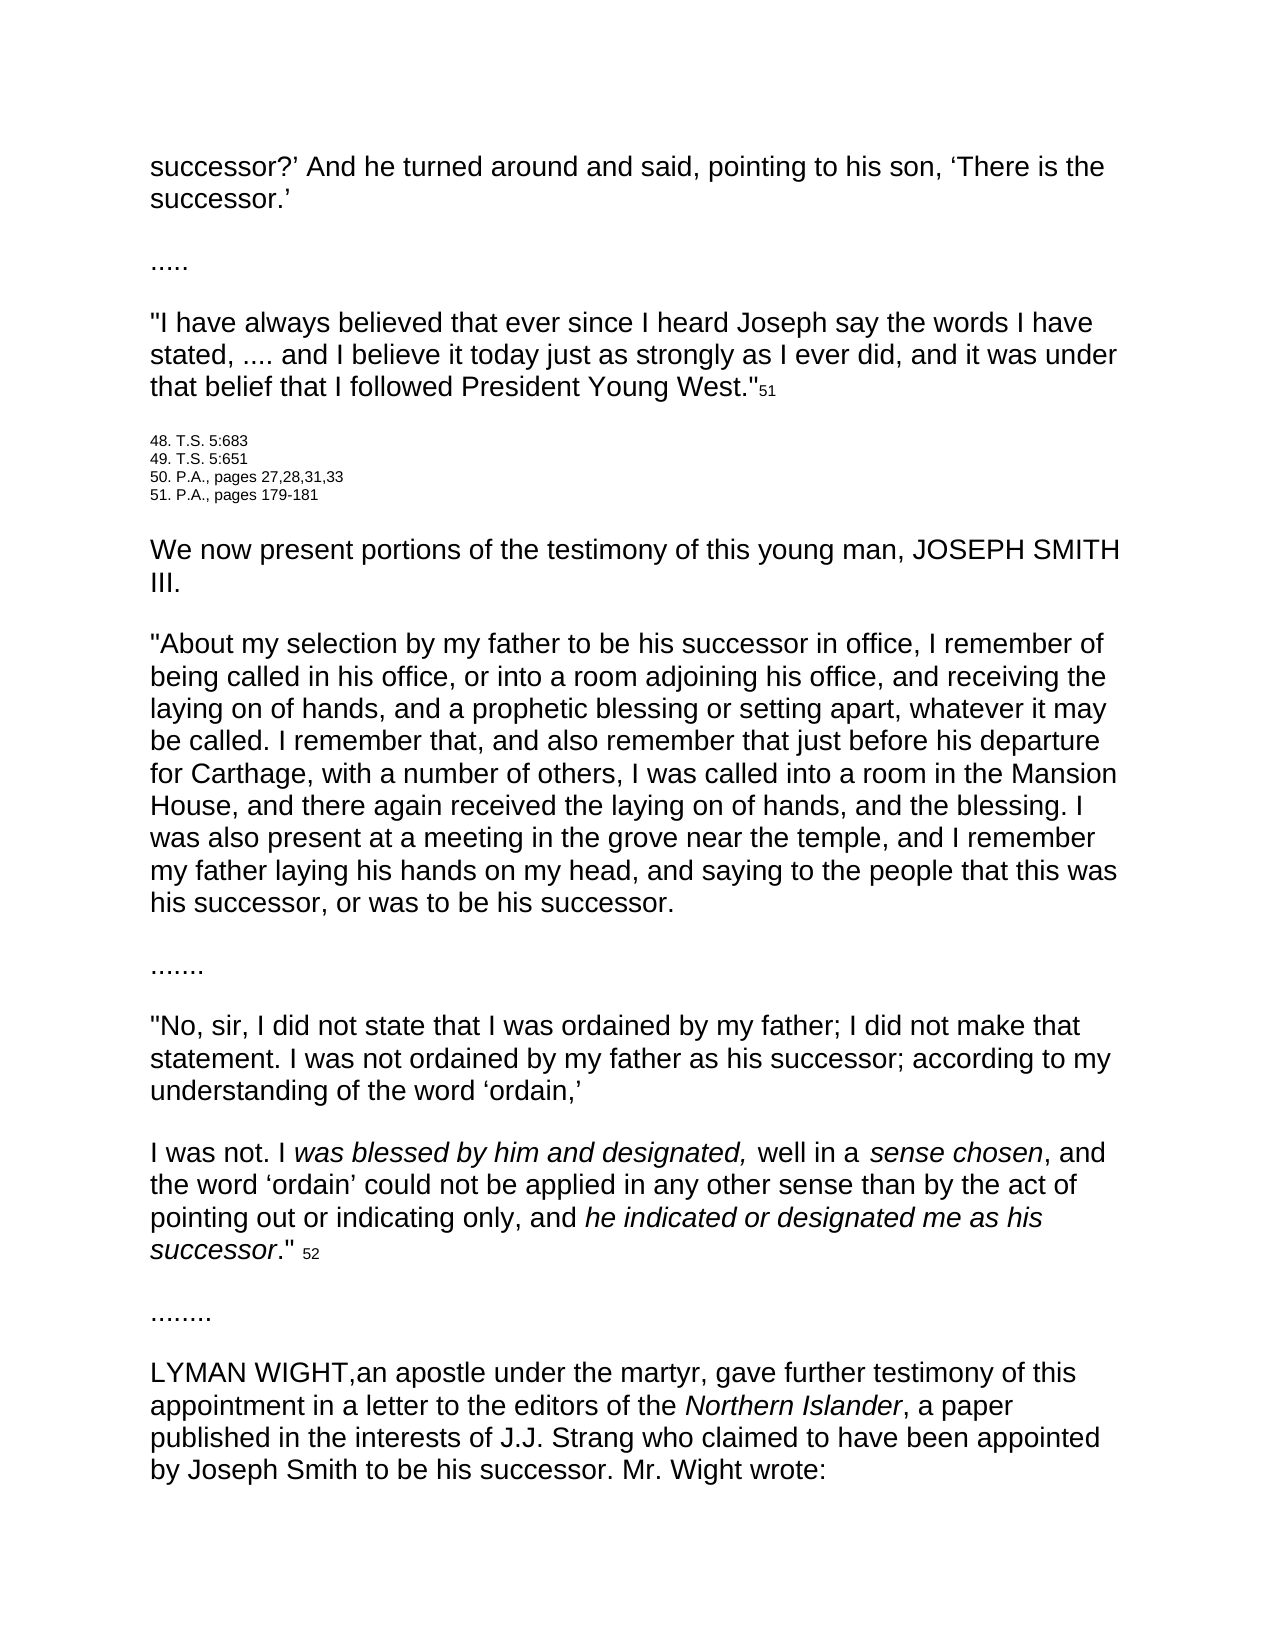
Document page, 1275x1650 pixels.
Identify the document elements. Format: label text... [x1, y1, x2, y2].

text ........ [150, 1294, 1125, 1327]
text "No, sir, I did not state that I was ordained by my father; I did not make that statement. I was not ordained by my father as his successor; according to my understanding of the word ‘ordain,’ [150, 1009, 1125, 1107]
text ..... [150, 244, 1125, 276]
text We now present portions of the testimony of this young man, JOSEPH SMITH III. [150, 533, 1125, 598]
text "About my selection by my father to be his successor in office, I remember of being called in his office, or into a room adjoining his office, and receiving the laying on of hands, and a prophetic blessing or setting apart, whatever it may be called. I remember that, and also remember that just before his departure for Carthage, with a number of others, I was called into a room in the Mansion House, and there again received the laying on of hands, and the blessing. I was also present at a meeting in the grove near the temple, and I remember my father laying his hands on my head, and saying to the people that this was his successor, or was to be his successor. [150, 627, 1125, 919]
text 48. T.S. 5:683 49. T.S. 5:651 50. P.A., pages 27,28,31,33 51. P.A., pages 179-181 [150, 432, 1125, 504]
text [150, 150, 1125, 215]
text "I have always believed that ever since I heard Joseph say the words I have stated, .... and I believe it today just as strongly as I ever did, and it was under that belief that I followed President Young West."51 [150, 306, 1125, 403]
text I was not. I was blessed by him and designated, well in a sense chosen, and the word ‘ordain’ could not be applied in any other sense than by the act of pointing out or indicating only, and he indicated or designated me as his successor." 52 [150, 1136, 1125, 1265]
text ....... [150, 948, 1125, 980]
text LYMAN WIGHT,an apostle under the martyr, gave further testimony of this appointment in a letter to the editors of the Northern Islander, a paper published in the interests of J.J. Strang who claimed to have been appointed by Joseph Smith to be his successor. Mr. Wight wrote: [150, 1356, 1125, 1486]
